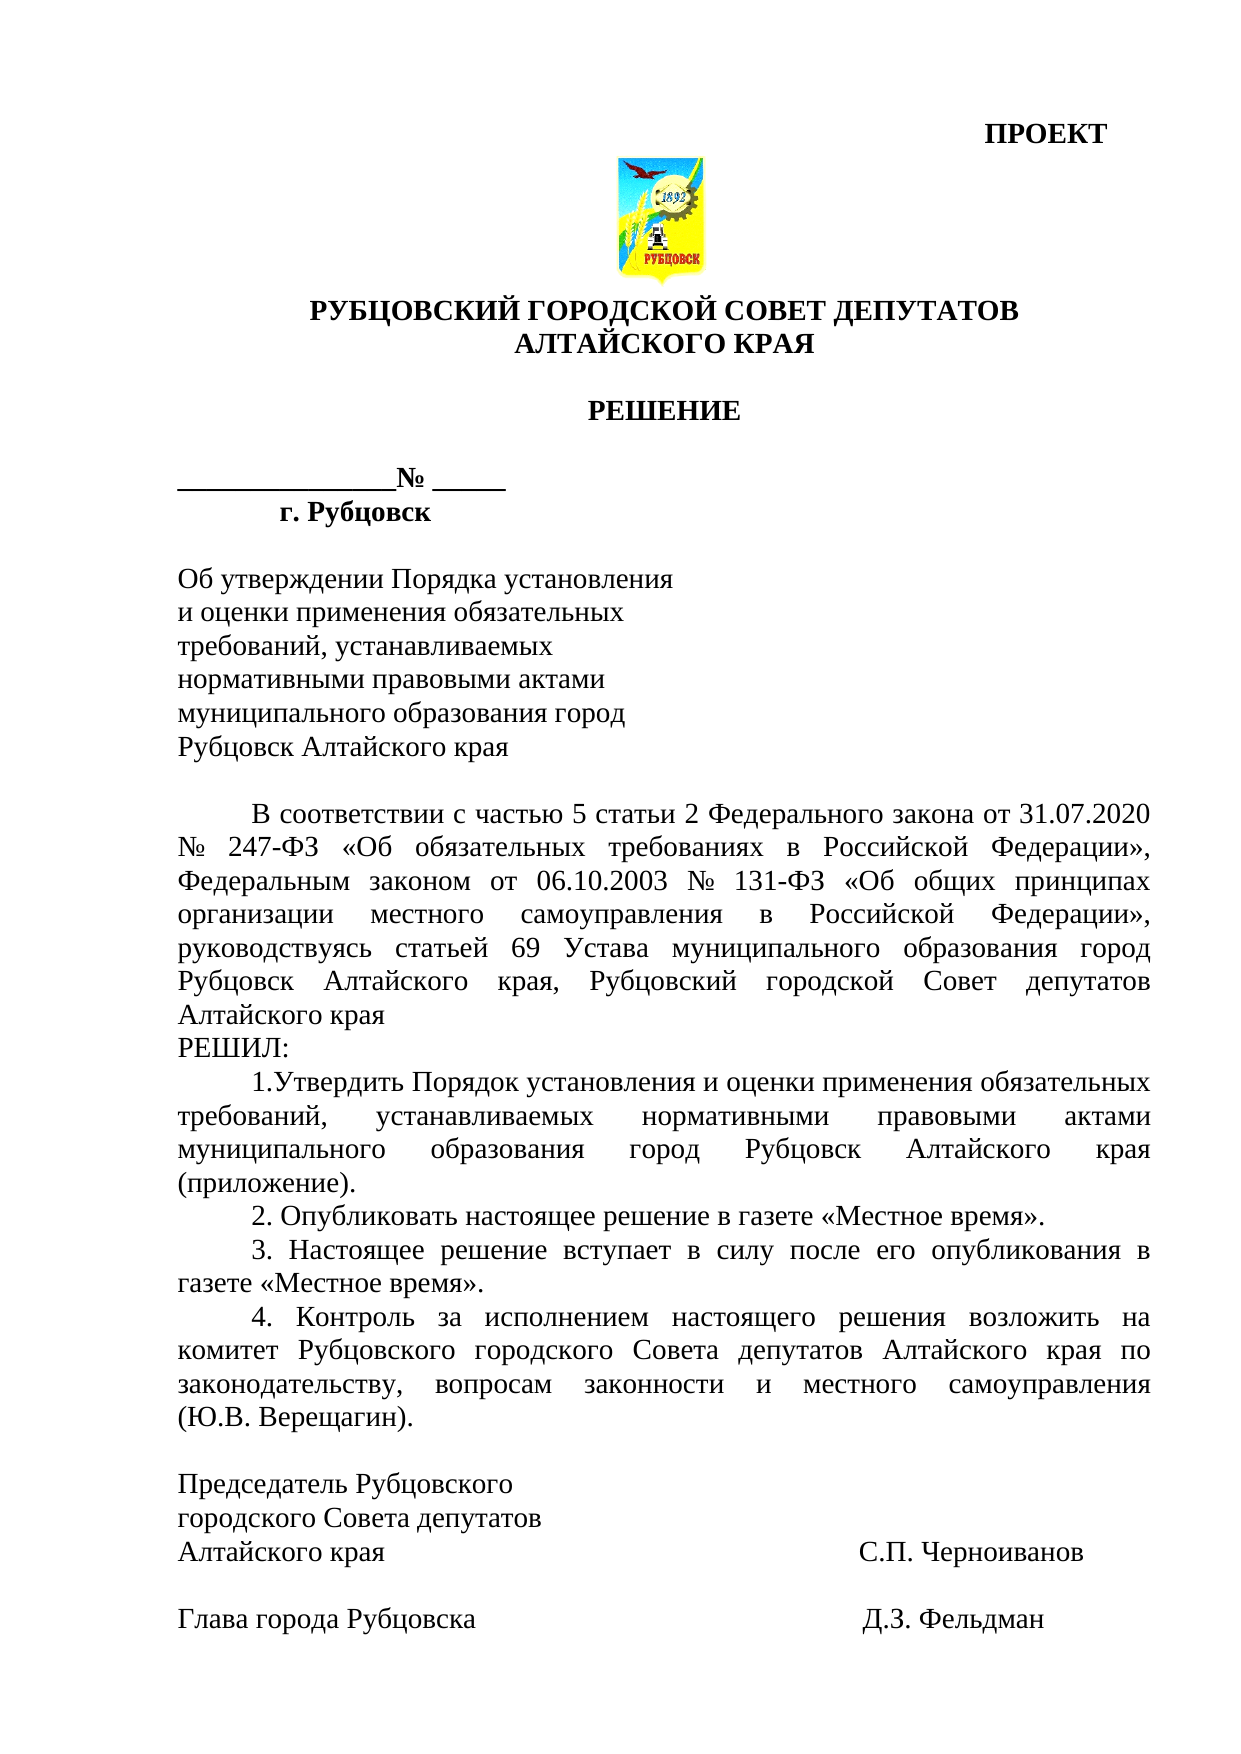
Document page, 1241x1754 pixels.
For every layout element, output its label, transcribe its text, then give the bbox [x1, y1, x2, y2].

text требований, устанавливаемых [177, 628, 1152, 662]
text Об утверждении Порядка установления [177, 561, 1152, 594]
text Председатель Рубцовского [177, 1467, 1152, 1500]
text _______________№ _____ [177, 460, 1152, 494]
text АЛТАЙСКОГО КРАЯ [177, 326, 1152, 360]
text 1.Утвердить Порядок установления и оценки применения обязательных требований, устанавливаемых нормативными правовыми актами муниципального образования город Рубцовск Алтайского края (приложение). [177, 1064, 1152, 1198]
text ПРОЕКТ [177, 117, 1152, 150]
text РЕШЕНИЕ [177, 393, 1152, 427]
text РУБЦОВСКИЙ ГОРОДСКОЙ СОВЕТ ДЕПУТАТОВ [177, 293, 1152, 326]
text г. Рубцовск [177, 494, 1152, 527]
text муниципального образования город [177, 695, 1152, 729]
text Рубцовск Алтайского края [177, 729, 1152, 762]
text РЕШИЛ: [177, 1031, 1152, 1064]
text и оценки применения обязательных [177, 594, 1152, 628]
text нормативными правовыми актами [177, 662, 1152, 695]
text городского Совета депутатов [177, 1500, 1152, 1534]
text 3. Настоящее решение вступает в силу после его опубликования в газете «Местное время». [177, 1232, 1152, 1299]
text В соответствии с частью 5 статьи 2 Федерального закона от 31.07.2020 № 247-ФЗ «Об обязательных требованиях в Российской Федерации», Федеральным законом от 06.10.2003 № 131-ФЗ «Об общих принципах организации местного самоуправления в Российской Федерации», руководствуясь статьей 69 Устава муниципального образования город Рубцовск Алтайского края, Рубцовский городской Совет депутатов Алтайского края [177, 796, 1152, 1031]
text Алтайского края С.П. Черноиванов [177, 1534, 1152, 1567]
text 2. Опубликовать настоящее решение в газете «Местное время». [177, 1198, 1152, 1232]
text 4. Контроль за исполнением настоящего решения возложить на комитет Рубцовского городского Совета депутатов Алтайского края по законодательству, вопросам законности и местного самоуправления (Ю.В. Верещагин). [177, 1299, 1152, 1433]
text Глава города Рубцовска Д.З. Фельдман [177, 1601, 1152, 1634]
